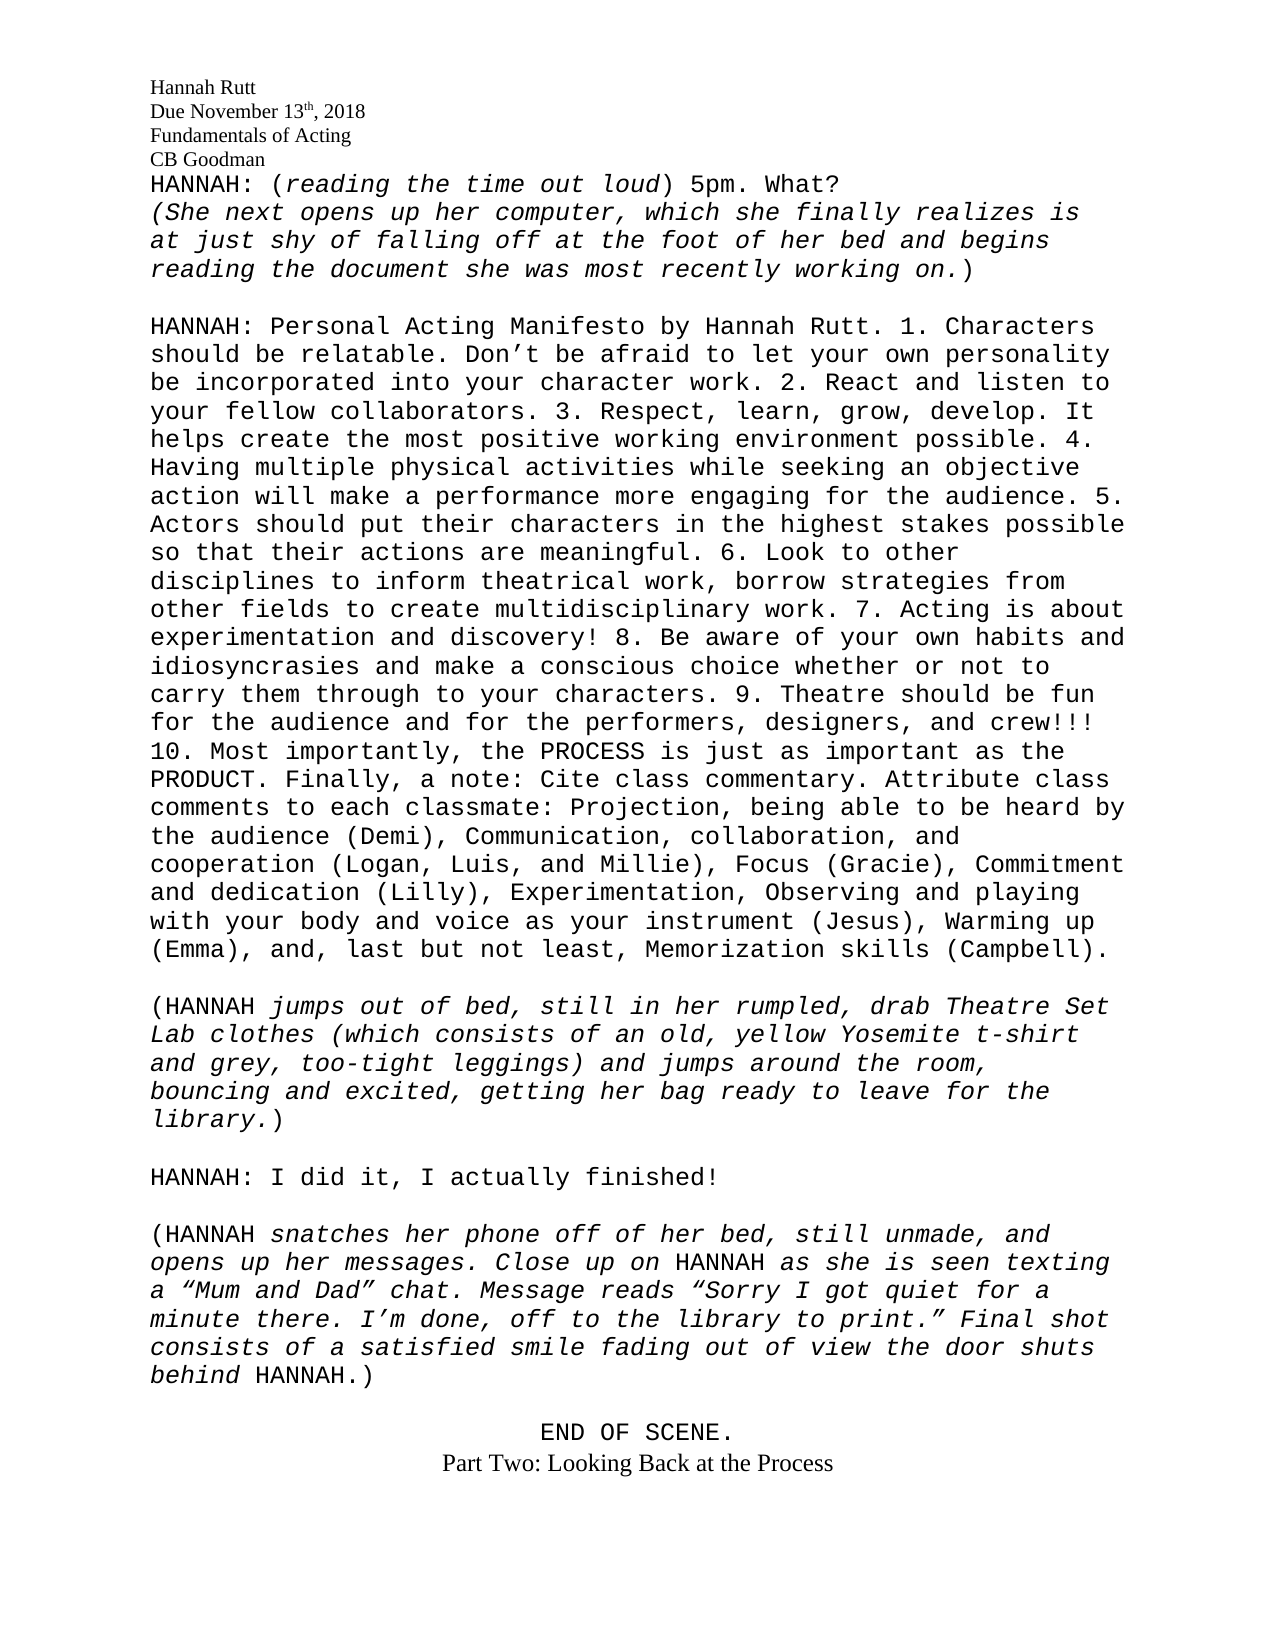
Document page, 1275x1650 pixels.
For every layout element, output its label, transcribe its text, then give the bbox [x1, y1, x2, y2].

text (HANNAH jumps out of bed, still in her rumpled, drab Theatre Set Lab clothes (which consists of an old, yellow Yosemite t-shirt and grey, too-tight leggings) and jumps around the room, bouncing and excited, getting her bag ready to leave for the library.) [150, 994, 1125, 1135]
text (HANNAH snatches her phone off of her bed, still unmade, and opens up her messages. Close up on HANNAH as she is seen texting a “Mum and Dad” chat. Message reads “Sorry I got quiet for a minute there. I’m done, off to the library to print.” Final shot consists of a satisfied smile fading out of view the door shuts behind HANNAH.) [150, 1221, 1125, 1391]
text Part Two: Looking Back at the Process [150, 1448, 1125, 1477]
text END OF SCENE. [150, 1420, 1125, 1448]
text HANNAH: Personal Acting Manifesto by Hannah Rutt. 1. Characters should be relatable. Don’t be afraid to let your own personality be incorporated into your character work. 2. React and listen to your fellow collaborators. 3. Respect, learn, grow, develop. It helps create the most positive working environment possible. 4. Having multiple physical activities while seeking an objective action will make a performance more engaging for the audience. 5. Actors should put their characters in the highest stakes possible so that their actions are meaningful. 6. Look to other disciplines to inform theatrical work, borrow strategies from other fields to create multidisciplinary work. 7. Acting is about experimentation and discovery! 8. Be aware of your own habits and idiosyncrasies and make a conscious choice whether or not to carry them through to your characters. 9. Theatre should be fun for the audience and for the performers, designers, and crew!!! 10. Most importantly, the PROCESS is just as important as the PRODUCT. Finally, a note: Cite class commentary. Attribute class comments to each classmate: Projection, being able to be heard by the audience (Demi), Communication, collaboration, and cooperation (Logan, Luis, and Millie), Focus (Gracie), Commitment and dedication (Lilly), Experimentation, Observing and playing with your body and voice as your instrument (Jesus), Warming up (Emma), and, last but not least, Memorization skills (Campbell). [150, 313, 1125, 965]
text (She next opens up her computer, which she finally realizes is at just shy of falling off at the foot of her bed and begins reading the document she was most recently working on.) [150, 199, 1125, 284]
text HANNAH: (reading the time out loud) 5pm. What? [150, 171, 1125, 199]
text HANNAH: I did it, I actually finished! [150, 1164, 1125, 1192]
